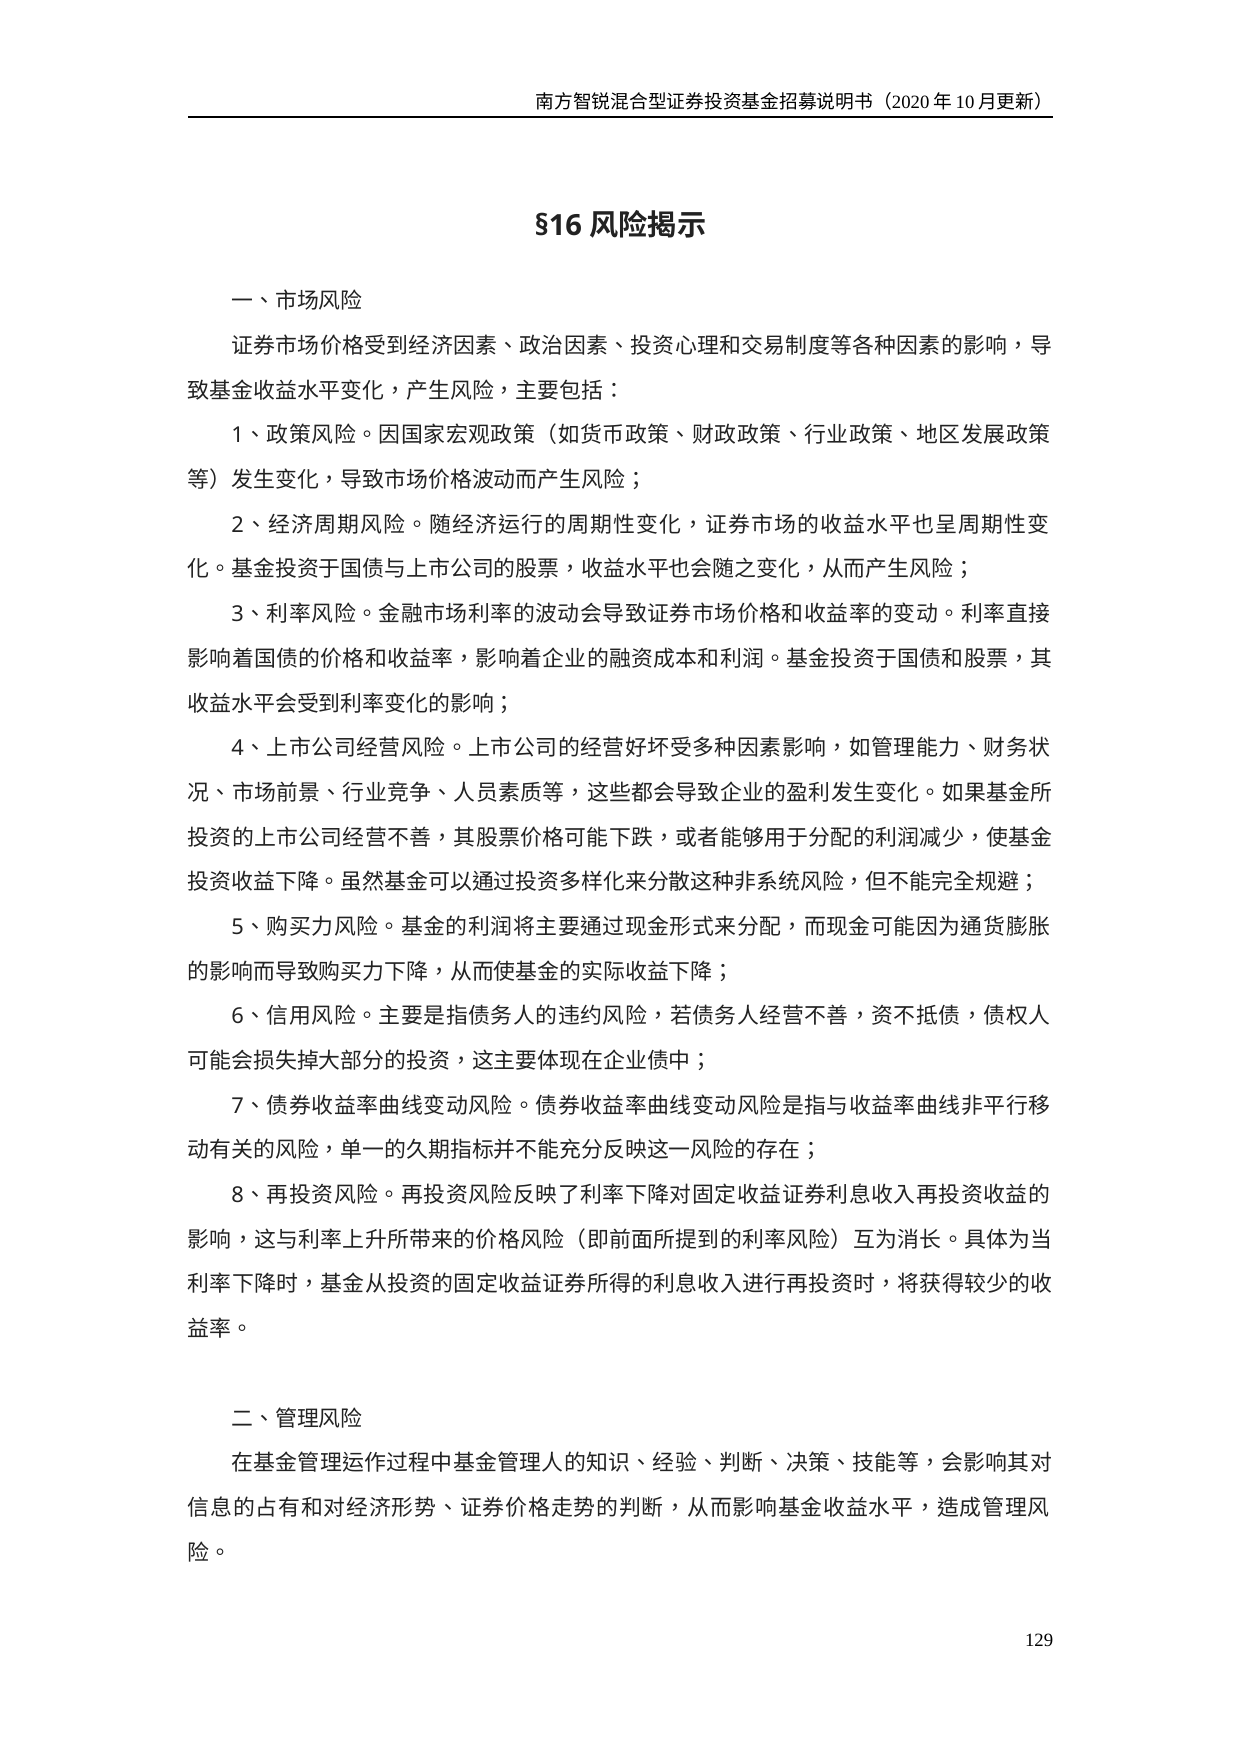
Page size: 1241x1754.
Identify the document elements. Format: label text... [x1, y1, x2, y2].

text 一、市场风险 [187, 285, 1053, 315]
text 6、信用风险。主要是指债务人的违约风险，若债务人经营不善，资不抵债，债权人可能会损失掉大部分的投资，这主要体现在企业债中； [187, 1000, 1053, 1075]
text 证券市场价格受到经济因素、政治因素、投资心理和交易制度等各种因素的影响，导致基金收益水平变化，产生风险，主要包括： [187, 330, 1053, 404]
text 2、经济周期风险。随经济运行的周期性变化，证券市场的收益水平也呈周期性变化。基金投资于国债与上市公司的股票，收益水平也会随之变化，从而产生风险； [187, 509, 1053, 583]
text §16 风险揭示 [187, 191, 1053, 256]
text 1、政策风险。因国家宏观政策（如货币政策、财政政策、行业政策、地区发展政策等）发生变化，导致市场价格波动而产生风险； [187, 419, 1053, 494]
text 8、再投资风险。再投资风险反映了利率下降对固定收益证券利息收入再投资收益的影响，这与利率上升所带来的价格风险（即前面所提到的利率风险）互为消长。具体为当利率下降时，基金从投资的固定收益证券所得的利息收入进行再投资时，将获得较少的收益率。 [187, 1179, 1053, 1343]
text 7、债券收益率曲线变动风险。债券收益率曲线变动风险是指与收益率曲线非平行移动有关的风险，单一的久期指标并不能充分反映这一风险的存在； [187, 1090, 1053, 1164]
text 在基金管理运作过程中基金管理人的知识、经验、判断、决策、技能等，会影响其对信息的占有和对经济形势、证券价格走势的判断，从而影响基金收益水平，造成管理风险。 [187, 1447, 1053, 1566]
text 二、管理风险 [187, 1402, 1053, 1432]
text 5、购买力风险。基金的利润将主要通过现金形式来分配，而现金可能因为通货膨胀的影响而导致购买力下降，从而使基金的实际收益下降； [187, 911, 1053, 985]
text 3、利率风险。金融市场利率的波动会导致证券市场价格和收益率的变动。利率直接影响着国债的价格和收益率，影响着企业的融资成本和利润。基金投资于国债和股票，其收益水平会受到利率变化的影响； [187, 598, 1053, 717]
text 4、上市公司经营风险。上市公司的经营好坏受多种因素影响，如管理能力、财务状况、市场前景、行业竞争、人员素质等，这些都会导致企业的盈利发生变化。如果基金所投资的上市公司经营不善，其股票价格可能下跌，或者能够用于分配的利润减少，使基金投资收益下降。虽然基金可以通过投资多样化来分散这种非系统风险，但不能完全规避； [187, 732, 1053, 896]
